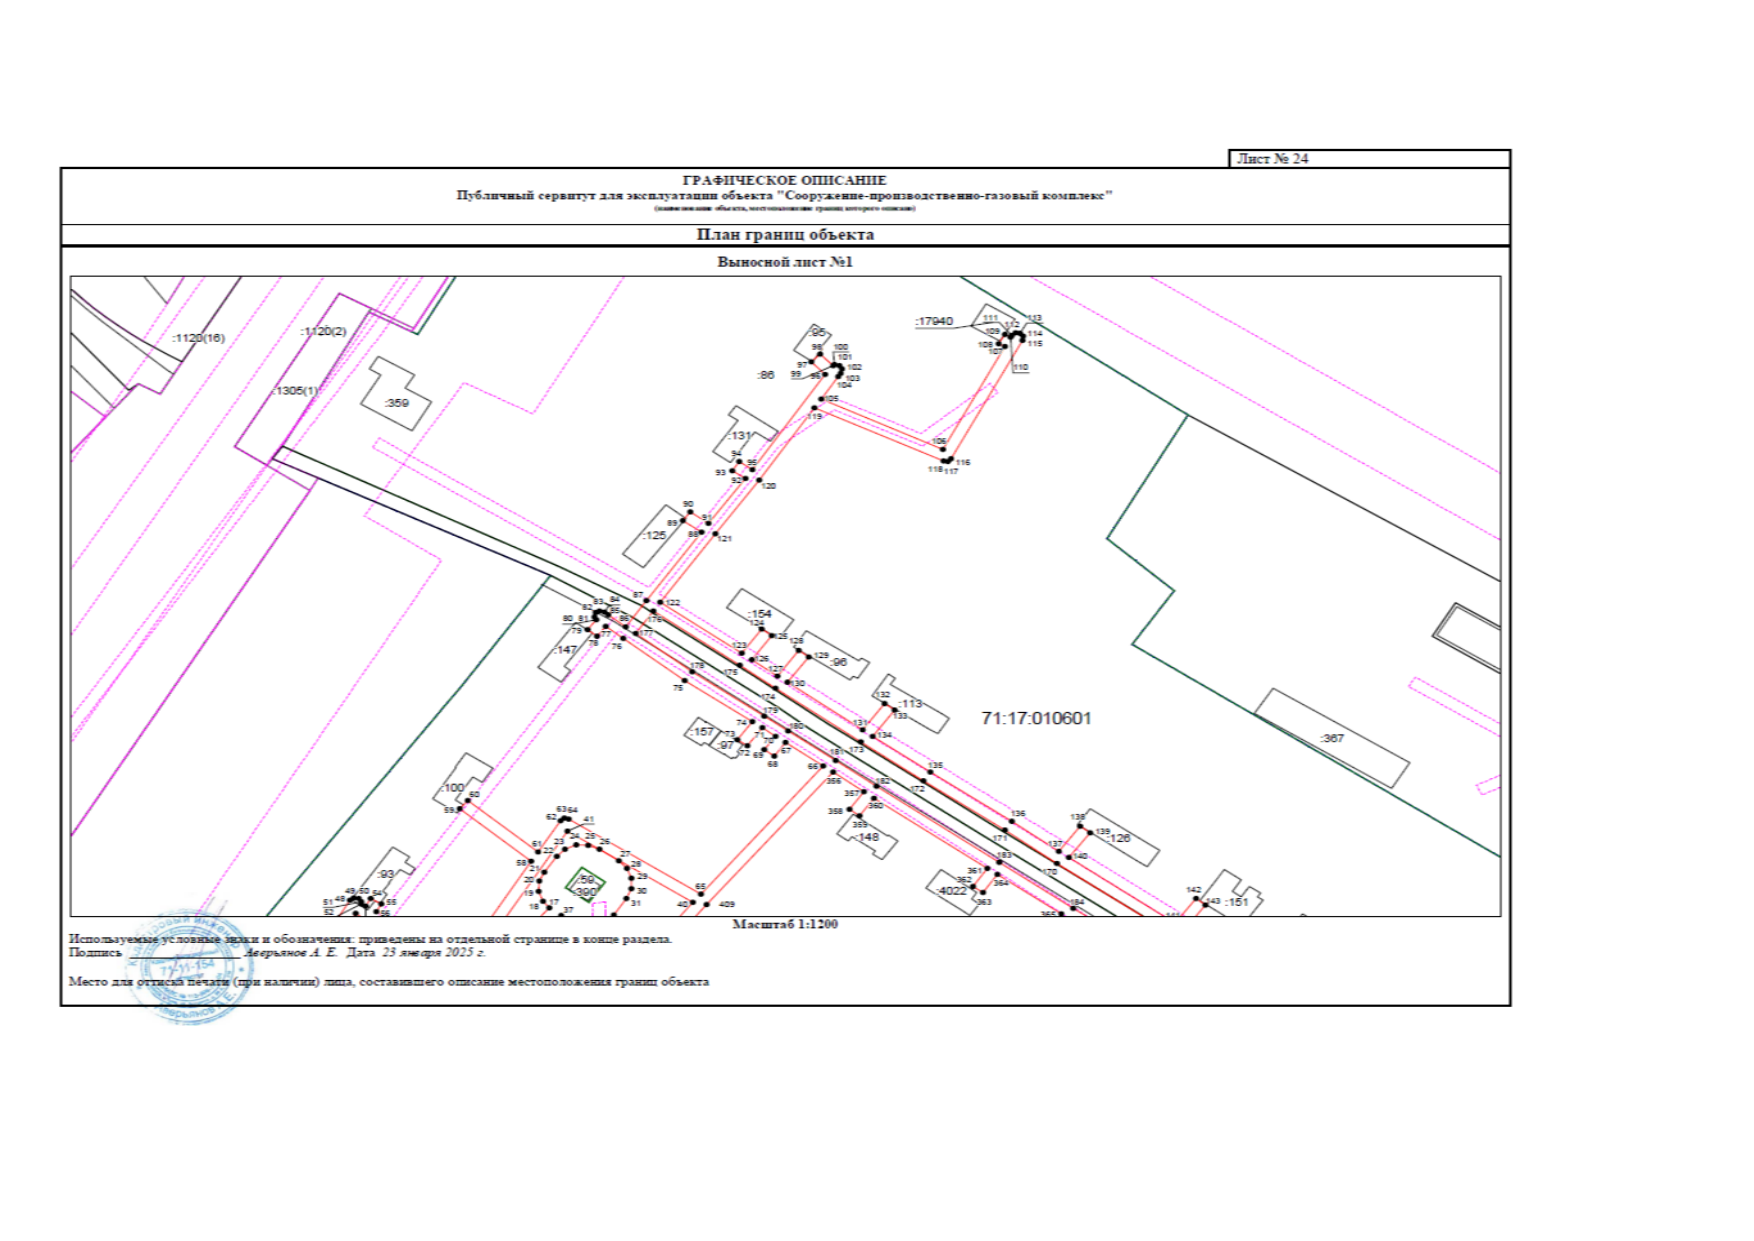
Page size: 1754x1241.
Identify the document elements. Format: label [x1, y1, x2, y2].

picture [40, 131, 1524, 1026]
